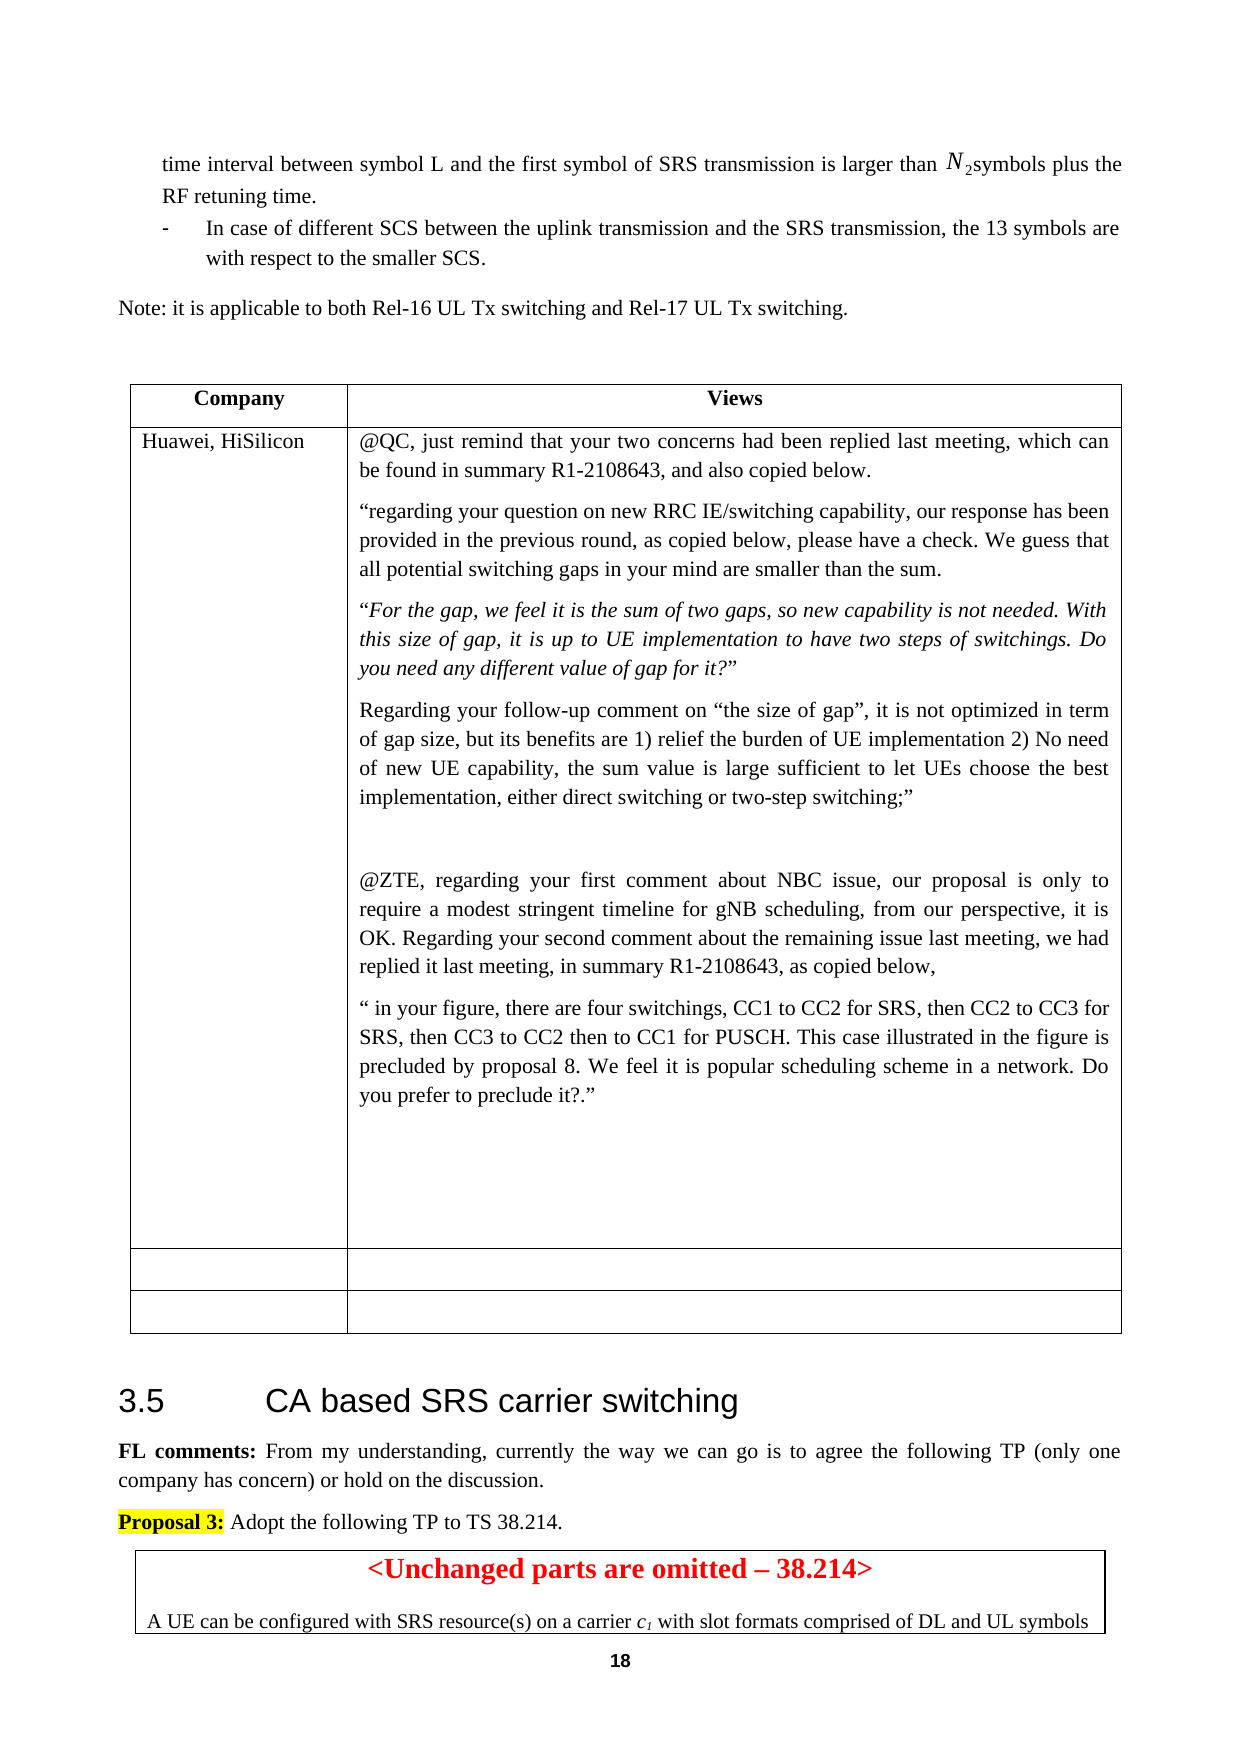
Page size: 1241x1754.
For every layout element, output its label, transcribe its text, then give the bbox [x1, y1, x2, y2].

subtitle CA based SRS carrier switching [118, 1381, 1122, 1420]
list In case of different SCS between the uplink transmission and the SRS transmission, the 13 symbols are with respect to the smaller SCS. [162, 212, 1122, 271]
table_cell [131, 1249, 347, 1290]
table_cell [348, 1249, 1121, 1290]
text Note: it is applicable to both Rel-16 UL Tx switching and Rel-17 UL Tx switching. [118, 295, 1122, 320]
text Proposal 3: Adopt the following TP to TS 38.214. [224, 1509, 1122, 1534]
table_header Company [131, 385, 347, 427]
table_cell [131, 1291, 347, 1333]
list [118, 148, 1122, 208]
text FL comments: From my understanding, currently the way we can go is to agree the following TP (only one company has concern) or hold on the discussion. [118, 1438, 1122, 1493]
table_cell Huawei, HiSilicon [131, 428, 347, 1248]
table_header Views [348, 385, 1121, 427]
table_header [136, 1551, 1104, 1633]
table_cell [348, 1291, 1121, 1333]
table_cell @QC, just remind that your two concerns had been replied last meeting, which can be found in summary R1-2108643, and also copied below. “regarding your question on new RRC IE/switching capability, our response has been provided in the previous round, as copied below, please have a check. We guess that all potential switching gaps in your mind are smaller than the sum. “For the gap, we feel it is the sum of two gaps, so new capability is not needed. With this size of gap, it is up to UE implementation to have two steps of switchings. Do you need any different value of gap for it?” Regarding your follow-up comment on “the size of gap”, it is not optimized in term of gap size, but its benefits are 1) relief the burden of UE implementation 2) No need of new UE capability, the sum value is large sufficient to let UEs choose the best implementation, either direct switching or two-step switching;” @ZTE, regarding your first comment about NBC issue, our proposal is only to require a modest stringent timeline for gNB scheduling, from our perspective, it is OK. Regarding your second comment about the remaining issue last meeting, we had replied it last meeting, in summary R1-2108643, as copied below, “ in your figure, there are four switchings, CC1 to CC2 for SRS, then CC2 to CC3 for SRS, then CC3 to CC2 then to CC1 for PUSCH. This case illustrated in the figure is precluded by proposal 8. We feel it is popular scheduling scheme in a network. Do you prefer to preclude it?.” [348, 428, 1121, 1248]
